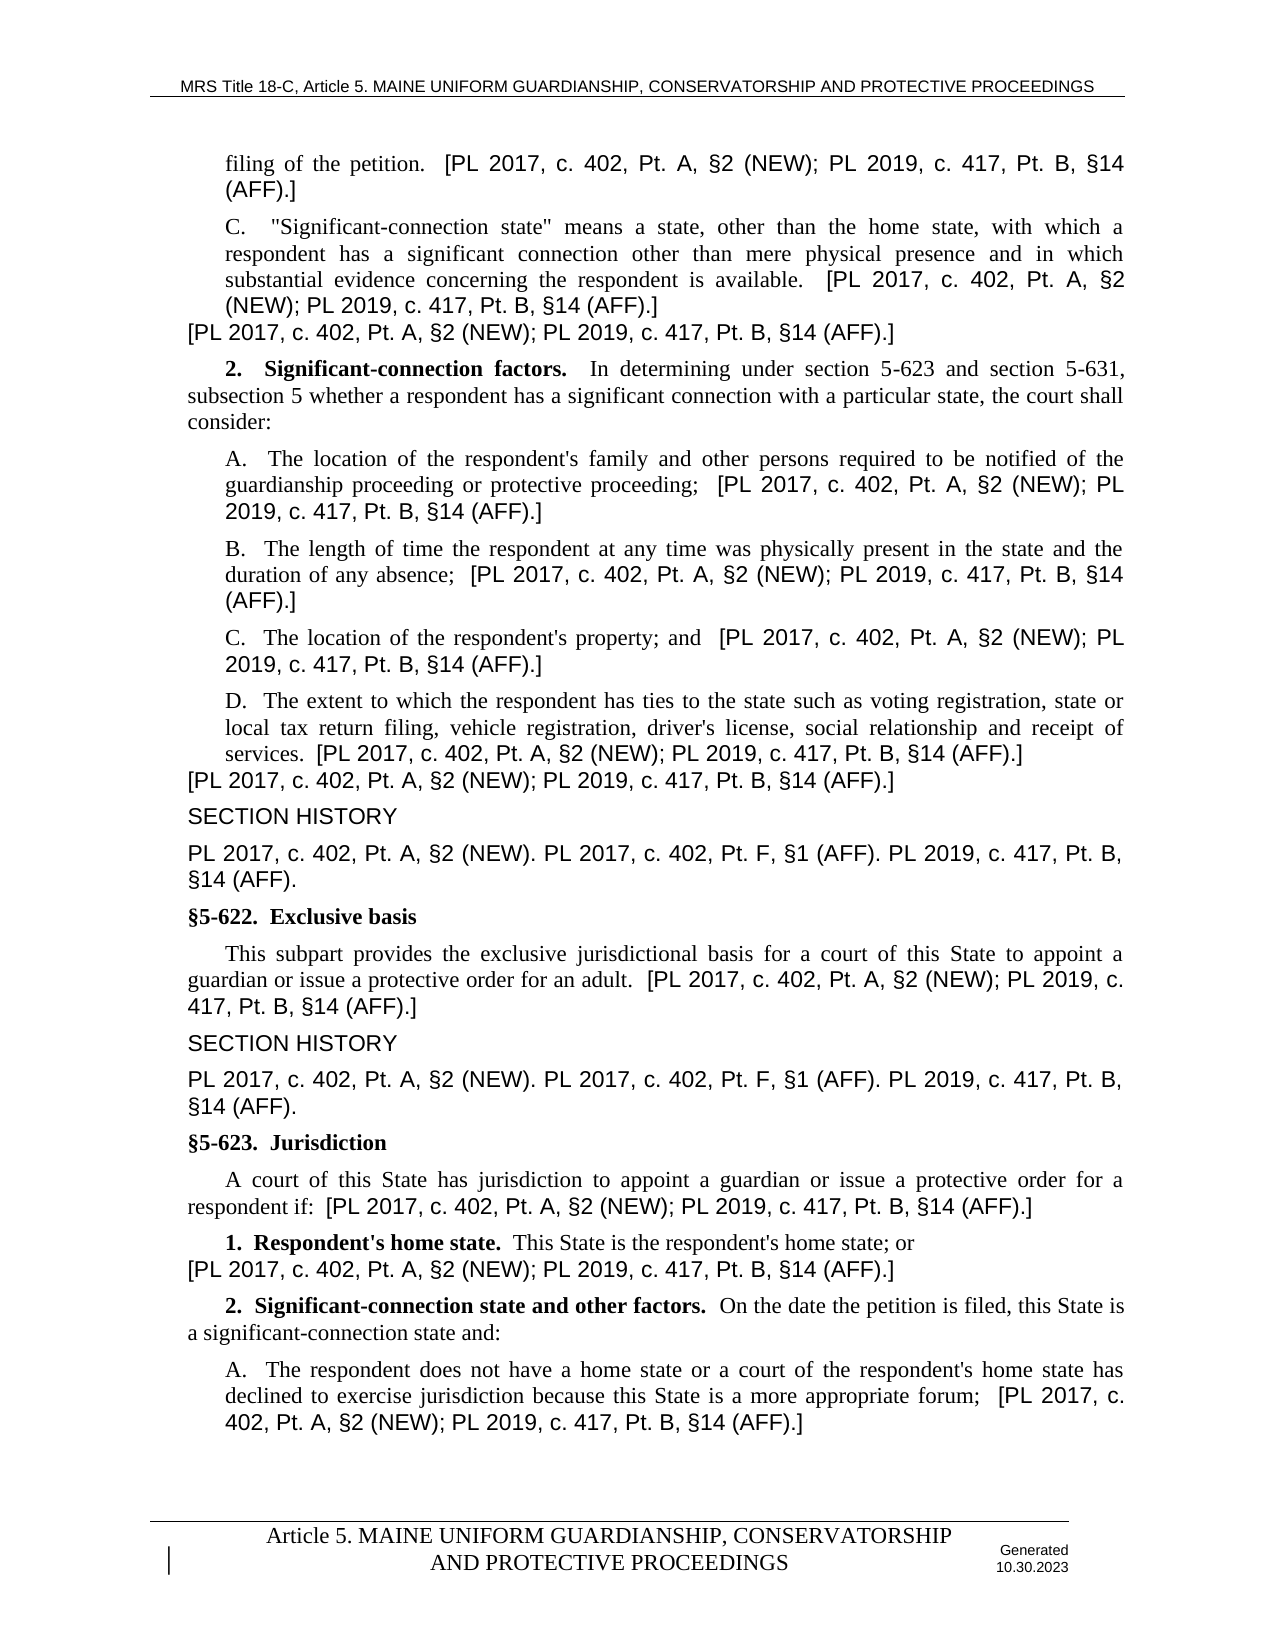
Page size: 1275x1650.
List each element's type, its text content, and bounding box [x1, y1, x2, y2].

text 1. Respondent's home state. This State is the respondent's home state; or [187, 1229, 1125, 1256]
text D. The extent to which the respondent has ties to the state such as voting registration, state or local tax return filing, vehicle registration, driver's license, social relationship and receipt of services. [PL 2017, c. 402, Pt. A, §2 (NEW); PL 2019, c. 417, Pt. B, §14 (AFF).] [225, 687, 1125, 767]
text B. The length of time the respondent at any time was physically present in the state and the duration of any absence; [PL 2017, c. 402, Pt. A, §2 (NEW); PL 2019, c. 417, Pt. B, §14 (AFF).] [225, 534, 1125, 614]
text 2. Significant-connection factors. In determining under section 5‑623 and section 5‑631, subsection 5 whether a respondent has a significant connection with a particular state, the court shall consider: [187, 356, 1125, 434]
text [PL 2017, c. 402, Pt. A, §2 (NEW); PL 2019, c. 417, Pt. B, §14 (AFF).] [187, 1256, 1125, 1282]
text A. The location of the respondent's family and other persons required to be notified of the guardianship proceeding or protective proceeding; [PL 2017, c. 402, Pt. A, §2 (NEW); PL 2019, c. 417, Pt. B, §14 (AFF).] [225, 445, 1125, 524]
text C. "Significant-connection state" means a state, other than the home state, with which a respondent has a significant connection other than mere physical presence and in which substantial evidence concerning the respondent is available. [PL 2017, c. 402, Pt. A, §2 (NEW); PL 2019, c. 417, Pt. B, §14 (AFF).] [225, 213, 1125, 319]
text 2. Significant-connection state and other factors. On the date the petition is filed, this State is a significant-connection state and: [187, 1293, 1125, 1345]
text SECTION HISTORY [187, 803, 1125, 830]
text §5-623. Jurisdiction [187, 1129, 1125, 1156]
text [PL 2017, c. 402, Pt. A, §2 (NEW); PL 2019, c. 417, Pt. B, §14 (AFF).] [187, 767, 1125, 793]
text PL 2017, c. 402, Pt. A, §2 (NEW). PL 2017, c. 402, Pt. F, §1 (AFF). PL 2019, c. 417, Pt. B, §14 (AFF). [187, 840, 1125, 893]
text A court of this State has jurisdiction to appoint a guardian or issue a protective order for a respondent if: [PL 2017, c. 402, Pt. A, §2 (NEW); PL 2019, c. 417, Pt. B, §14 (AFF).] [187, 1166, 1125, 1219]
text PL 2017, c. 402, Pt. A, §2 (NEW). PL 2017, c. 402, Pt. F, §1 (AFF). PL 2019, c. 417, Pt. B, §14 (AFF). [187, 1066, 1125, 1119]
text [225, 150, 1125, 203]
text This subpart provides the exclusive jurisdictional basis for a court of this State to appoint a guardian or issue a protective order for an adult. [PL 2017, c. 402, Pt. A, §2 (NEW); PL 2019, c. 417, Pt. B, §14 (AFF).] [187, 940, 1125, 1019]
text §5-622. Exclusive basis [187, 903, 1125, 929]
text SECTION HISTORY [187, 1029, 1125, 1056]
text C. The location of the respondent's property; and [PL 2017, c. 402, Pt. A, §2 (NEW); PL 2019, c. 417, Pt. B, §14 (AFF).] [225, 624, 1125, 677]
text [PL 2017, c. 402, Pt. A, §2 (NEW); PL 2019, c. 417, Pt. B, §14 (AFF).] [187, 319, 1125, 345]
text A. The respondent does not have a home state or a court of the respondent's home state has declined to exercise jurisdiction because this State is a more appropriate forum; [PL 2017, c. 402, Pt. A, §2 (NEW); PL 2019, c. 417, Pt. B, §14 (AFF).] [225, 1356, 1125, 1435]
